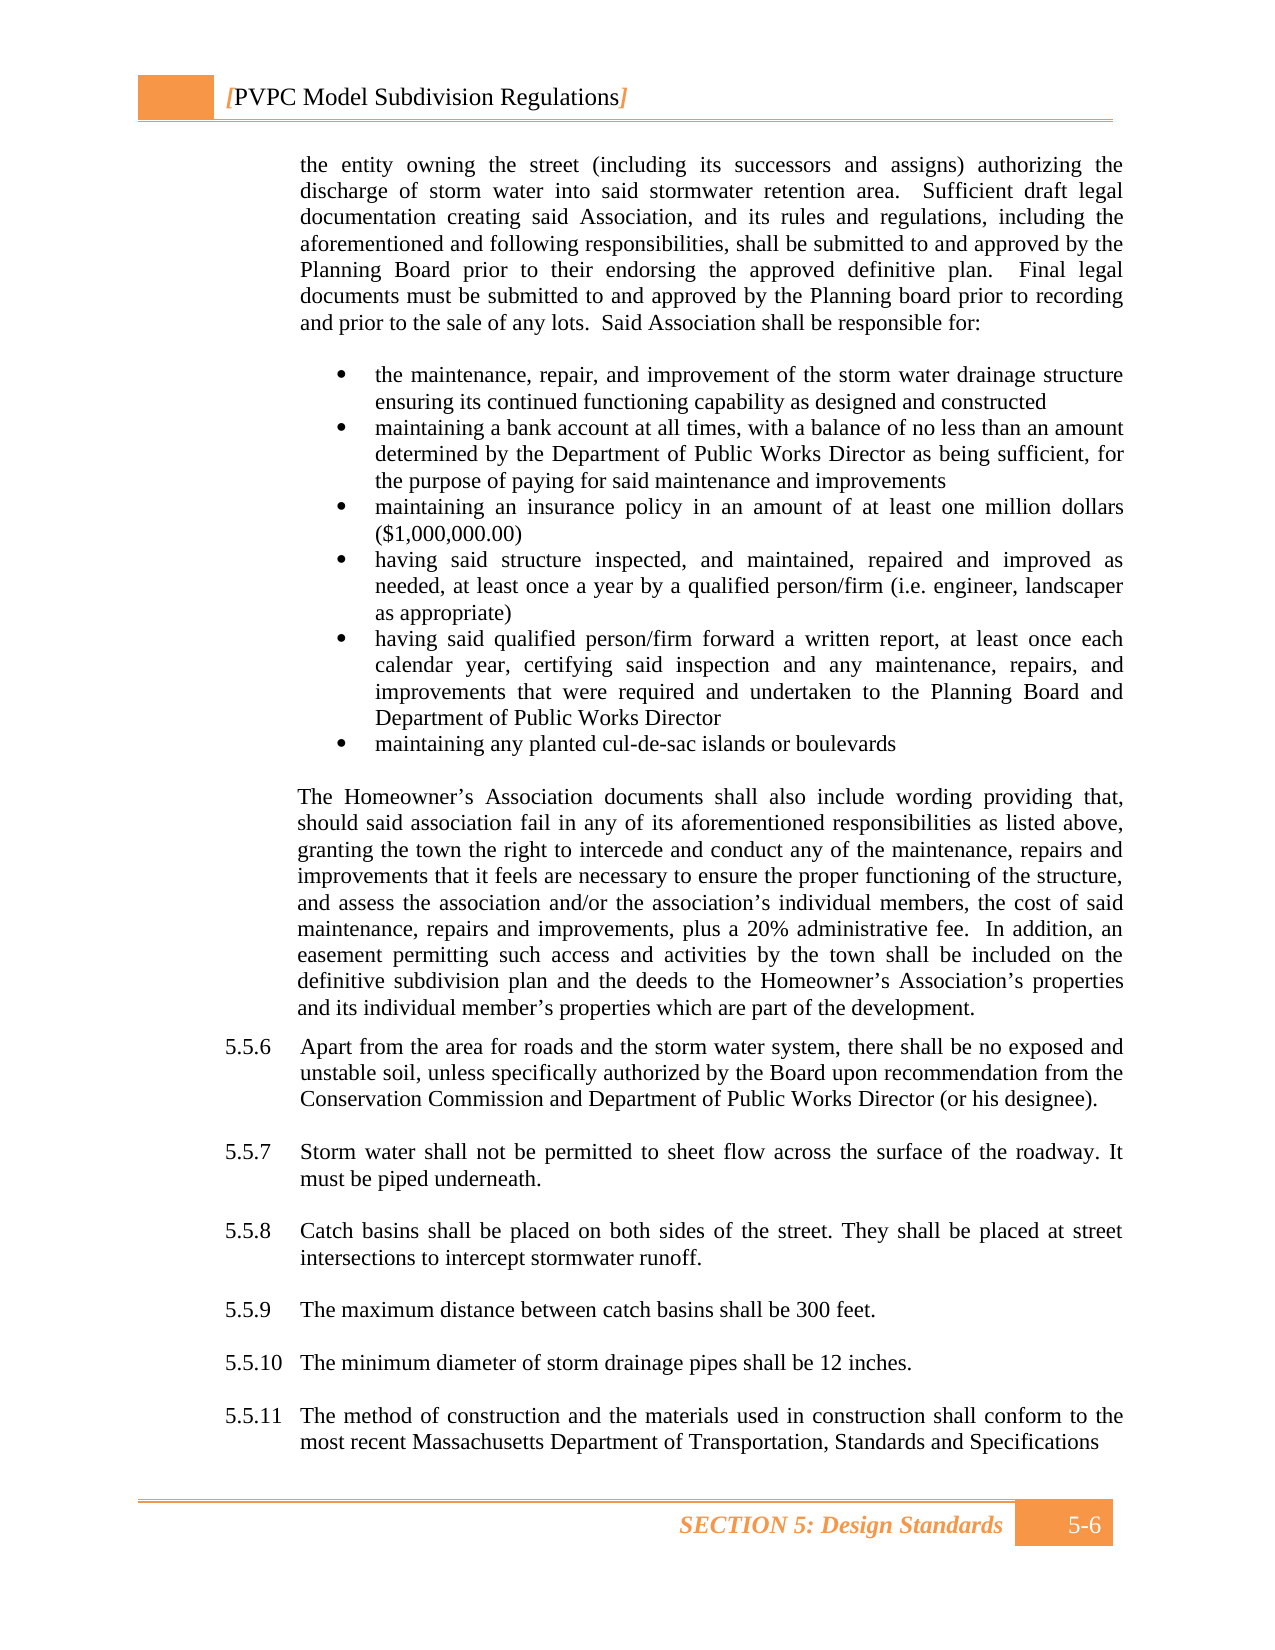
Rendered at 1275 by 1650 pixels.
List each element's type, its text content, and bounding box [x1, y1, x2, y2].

text 5.5.6 Apart from the area for roads and the storm water system, there shall be no exposed and unstable soil, unless specifically authorized by the Board upon recommendation from the Conservation Commission and Department of Public Works Director (or his designee). [225, 1033, 1125, 1112]
list maintaining an insurance policy in an amount of at least one million dollars ($1,000,000.00) [337, 493, 1125, 546]
text 5.5.10 The minimum diameter of storm drainage pipes shall be 12 inches. [225, 1349, 1125, 1375]
text 5.5.8 Catch basins shall be placed on both sides of the street. They shall be placed at street intersections to intercept stormwater runoff. [225, 1217, 1125, 1270]
list maintaining any planted cul-de-sac islands or boulevards [337, 730, 1125, 757]
list having said qualified person/firm forward a written report, at least once each calendar year, certifying said inspection and any maintenance, repairs, and improvements that were required and undertaken to the Planning Board and Department of Public Works Director [337, 625, 1125, 730]
list having said structure inspected, and maintained, repaired and improved as needed, at least once a year by a qualified person/firm (i.e. engineer, landscaper as appropriate) [337, 546, 1125, 625]
text 5.5.11 The method of construction and the materials used in construction shall conform to the most recent Massachusetts Department of Transportation, Standards and Specifications [225, 1402, 1125, 1454]
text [225, 151, 1125, 335]
text 5.5.7 Storm water shall not be permitted to sheet flow across the surface of the roadway. It must be piped underneath. [225, 1138, 1125, 1191]
text The Homeowner’s Association documents shall also include wording providing that, should said association fail in any of its aforementioned responsibilities as listed above, granting the town the right to intercede and conduct any of the maintenance, repairs and improvements that it feels are necessary to ensure the proper functioning of the structure, and assess the association and/or the association’s individual members, the cost of said maintenance, repairs and improvements, plus a 20% administrative fee. In addition, an easement permitting such access and activities by the town shall be included on the definitive subdivision plan and the deeds to the Homeowner’s Association’s properties and its individual member’s properties which are part of the development. [297, 783, 1125, 1020]
list the maintenance, repair, and improvement of the storm water drainage structure ensuring its continued functioning capability as designed and constructed [337, 361, 1125, 414]
text 5.5.9 The maximum distance between catch basins shall be 300 feet. [225, 1296, 1125, 1323]
list maintaining a bank account at all times, with a balance of no less than an amount determined by the Department of Public Works Director as being sufficient, for the purpose of paying for said maintenance and improvements [337, 414, 1125, 493]
